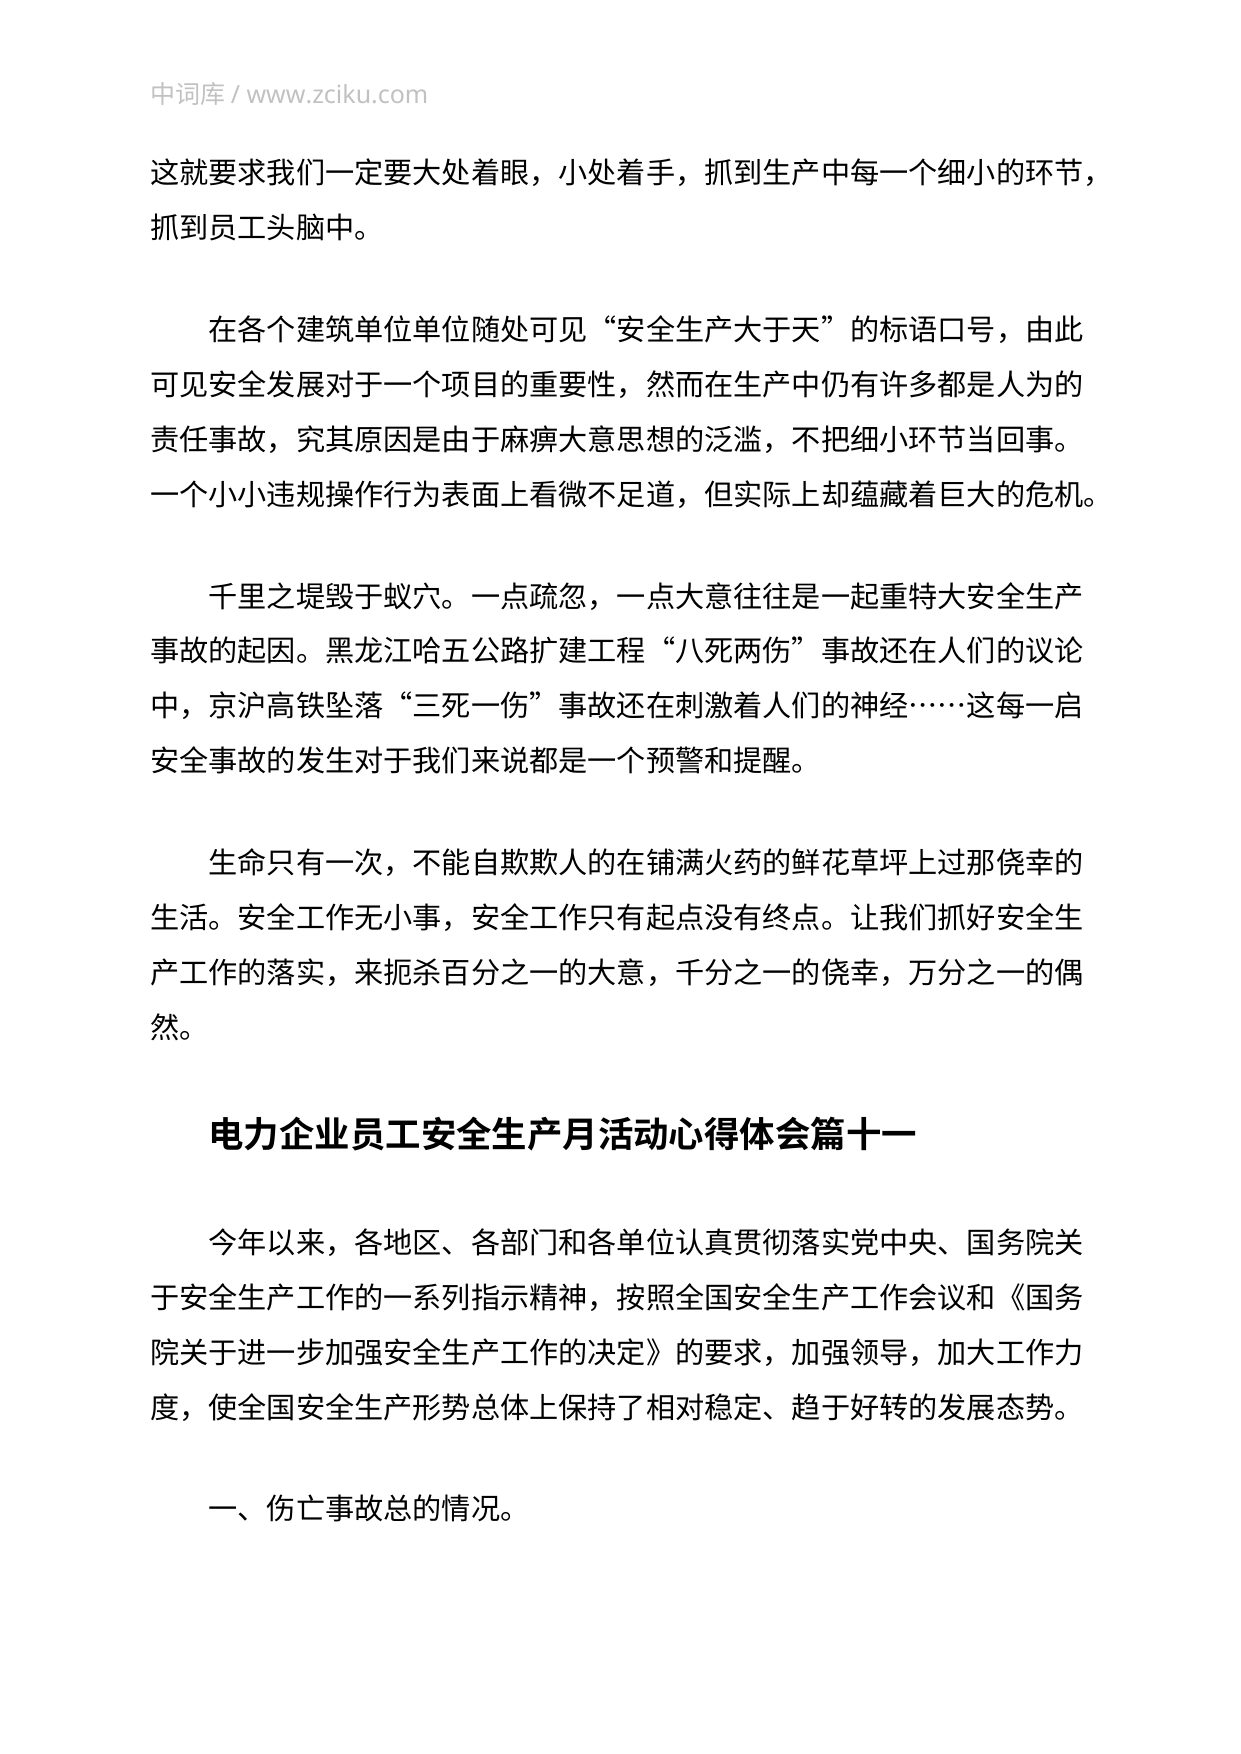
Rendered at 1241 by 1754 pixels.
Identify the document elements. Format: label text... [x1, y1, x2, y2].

text 在各个建筑单位单位随处可见“安全生产大于天”的标语口号，由此可见安全发展对于一个项目的重要性，然而在生产中仍有许多都是人为的责任事故，究其原因是由于麻痹大意思想的泛滥，不把细小环节当回事。一个小小违规操作行为表面上看微不足道，但实际上却蕴藏着巨大的危机。 [150, 307, 1090, 514]
text 电力企业员工安全生产月活动心得体会篇十一 [150, 1106, 1090, 1157]
text 生命只有一次，不能自欺欺人的在铺满火药的鲜花草坪上过那侥幸的生活。安全工作无小事，安全工作只有起点没有终点。让我们抓好安全生产工作的落实，来扼杀百分之一的大意，千分之一的侥幸，万分之一的偶然。 [150, 839, 1090, 1047]
text 千里之堤毁于蚁穴。一点疏忽，一点大意往往是一起重特大安全生产事故的起因。黑龙江哈五公路扩建工程“八死两伤”事故还在人们的议论中，京沪高铁坠落“三死一伤”事故还在刺激着人们的神经……这每一启安全事故的发生对于我们来说都是一个预警和提醒。 [150, 573, 1090, 780]
text 一、伤亡事故总的情况。 [150, 1486, 1090, 1528]
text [150, 150, 1090, 247]
text 今年以来，各地区、各部门和各单位认真贯彻落实党中央、国务院关于安全生产工作的一系列指示精神，按照全国安全生产工作会议和《国务院关于进一步加强安全生产工作的决定》的要求，加强领导，加大工作力度，使全国安全生产形势总体上保持了相对稳定、趋于好转的发展态势。 [150, 1219, 1090, 1426]
